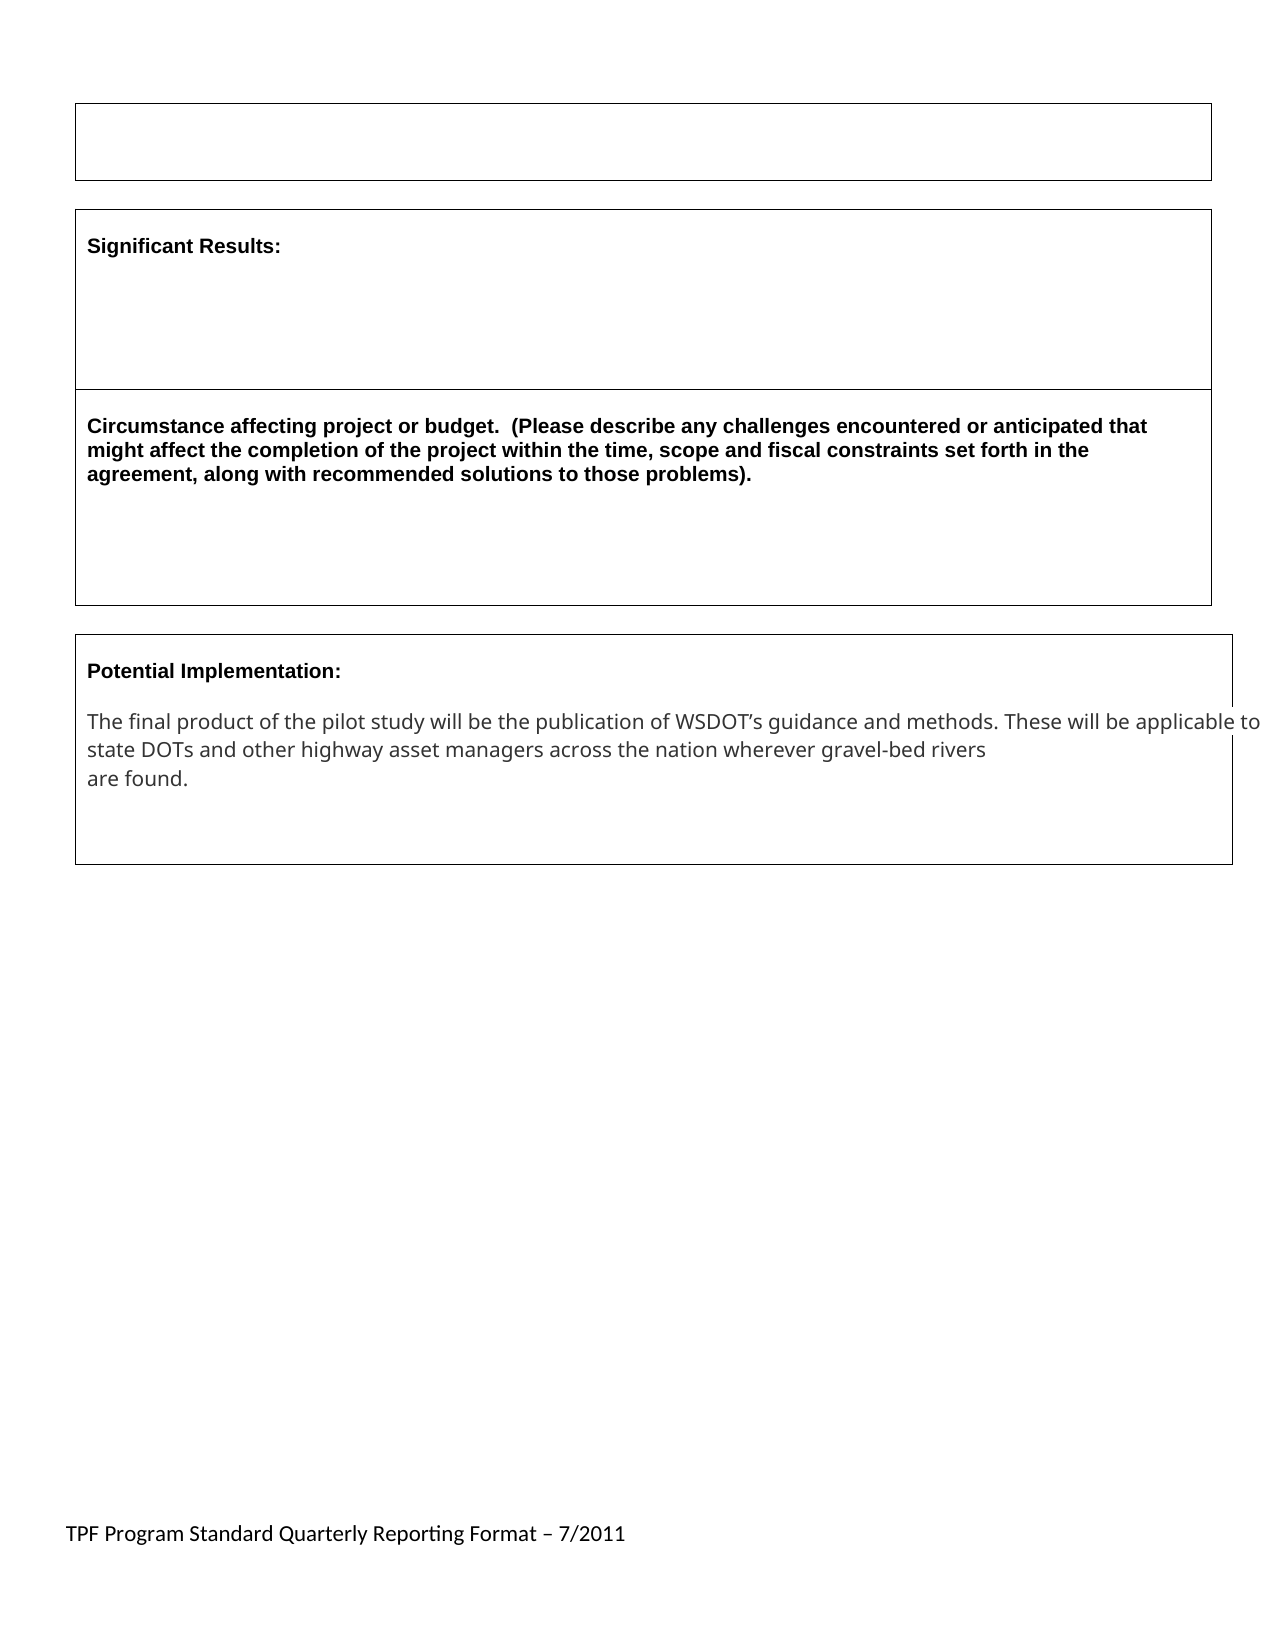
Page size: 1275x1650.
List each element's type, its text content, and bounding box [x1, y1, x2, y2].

table_cell Circumstance affecting project or budget. (Please describe any challenges encountered or anticipated that might affect the completion of the project within the time, scope and fiscal constraints set forth in the agreement, along with recommended solutions to those problems). [76, 390, 1211, 605]
table_header Potential Implementation: The final product of the pilot study will be the publication of WSDOT’s guidance and methods. These will be applicable to state DOTs and other highway asset managers across the nation wherever gravel-bed rivers are found. [76, 635, 1232, 864]
table_header Significant Results: [76, 210, 1211, 389]
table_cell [76, 104, 1211, 180]
